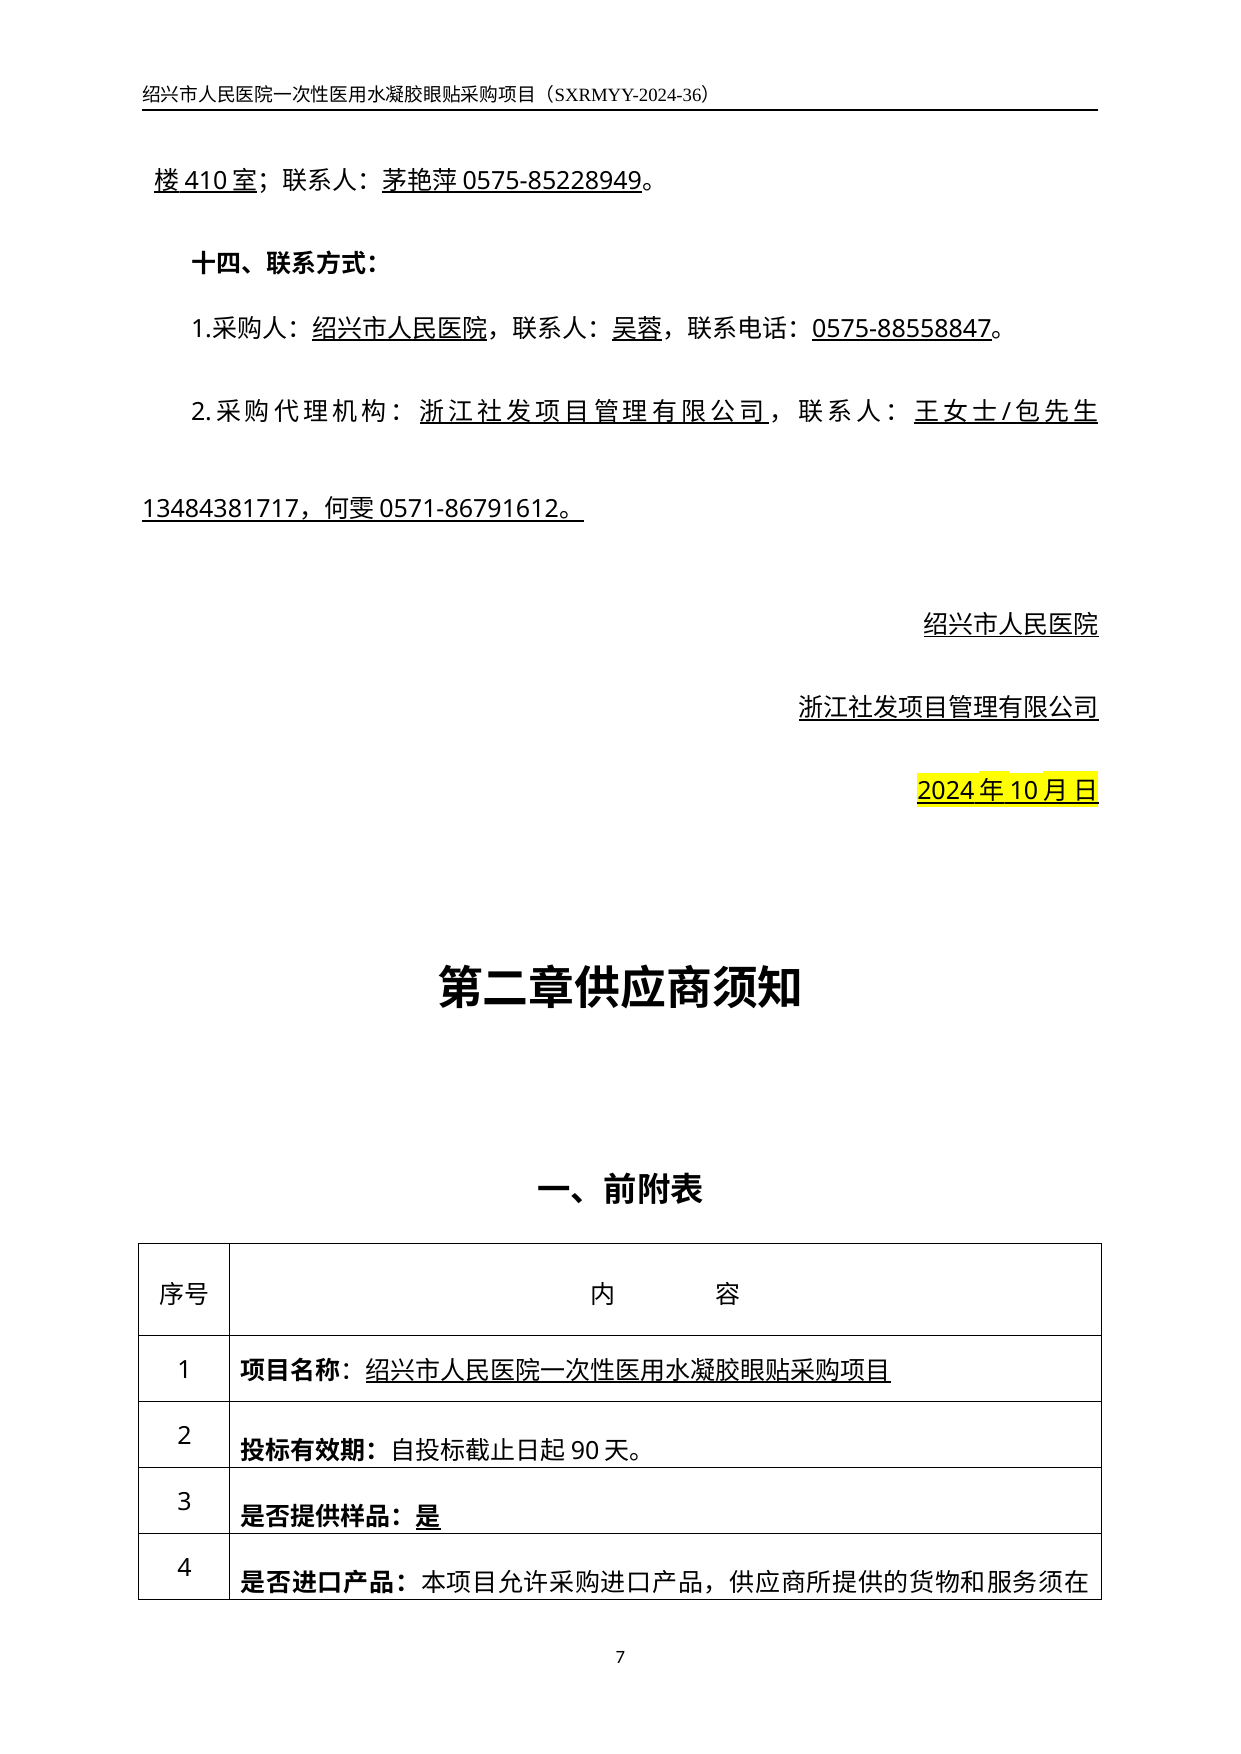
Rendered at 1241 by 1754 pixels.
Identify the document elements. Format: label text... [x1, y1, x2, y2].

table_cell 投标有效期：自投标截止日起90天。 [230, 1402, 1101, 1467]
text 一、前附表 [142, 1154, 1098, 1219]
table_cell 项目名称：绍兴市人民医院一次性医用水凝胶眼贴采购项目 [230, 1336, 1101, 1401]
text 十四、联系方式： [142, 229, 1098, 294]
table_cell 4 [139, 1534, 229, 1599]
text 绍兴市人民医院 [142, 590, 1098, 655]
text 浙江社发项目管理有限公司 [142, 673, 1098, 738]
table_cell 2 [139, 1402, 229, 1467]
table_cell 1 [139, 1336, 229, 1401]
table_cell 是否提供样品：是 [230, 1468, 1101, 1533]
table_header 序号 [139, 1244, 229, 1335]
text 1.采购人：绍兴市人民医院，联系人：吴蓉，联系电话：0575-88558847。 [142, 294, 1098, 359]
text 第二章供应商须知 [142, 936, 1098, 1033]
text 2.采购代理机构：浙江社发项目管理有限公司，联系人：王女士/包先生 13484381717，何雯0571-86791612。 [142, 377, 1098, 539]
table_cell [230, 1534, 1101, 1599]
table_header 内 容 [230, 1244, 1101, 1335]
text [154, 146, 1098, 211]
table_cell 3 [139, 1468, 229, 1533]
text 2024年10月 日 [142, 756, 1098, 821]
